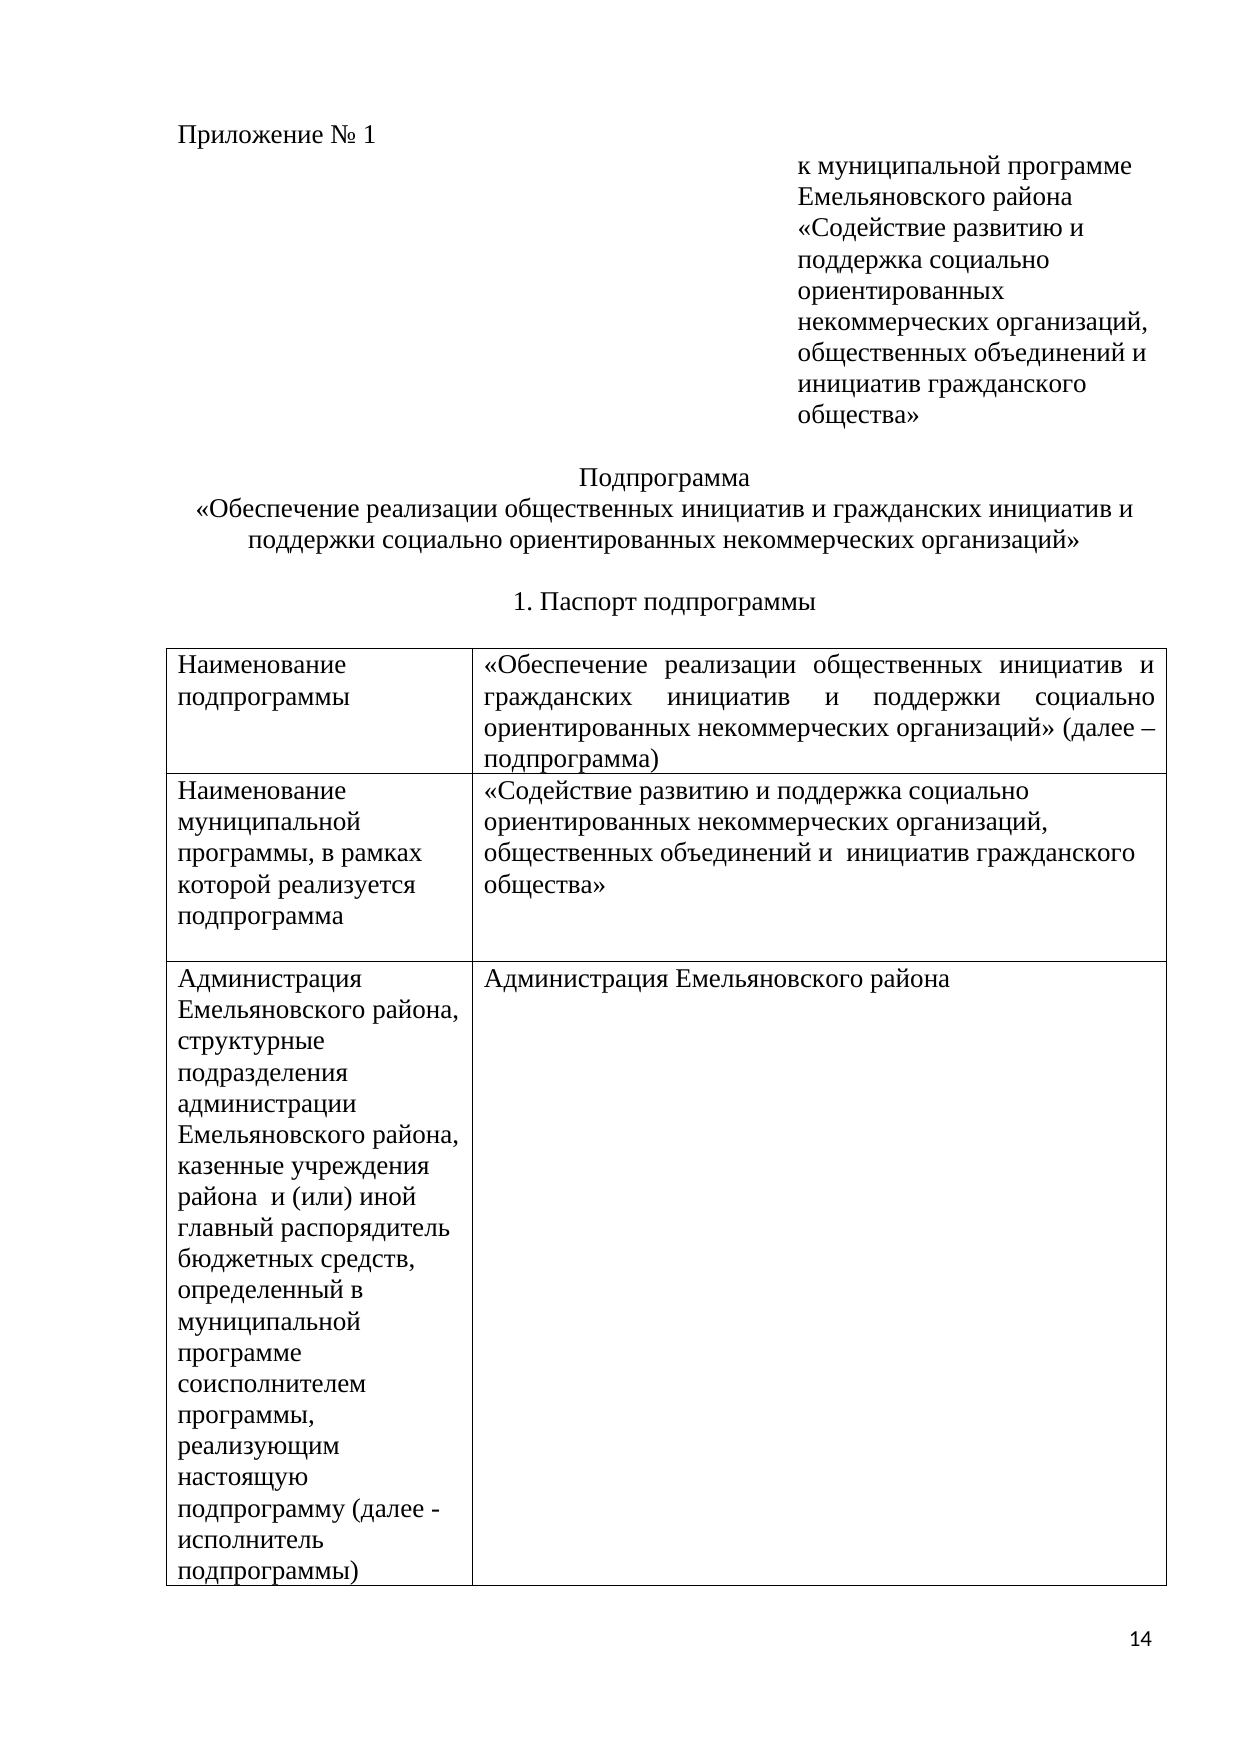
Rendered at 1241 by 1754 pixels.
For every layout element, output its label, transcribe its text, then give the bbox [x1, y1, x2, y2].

table_cell «Содействие развитию и поддержка социально ориентированных некоммерческих организаций, общественных объединений и инициатив гражданского общества» [473, 774, 1166, 961]
text 1. Паспорт подпрограммы [177, 585, 1152, 616]
table_header «Обеспечение реализации общественных инициатив и гражданских инициатив и поддержки социально ориентированных некоммерческих организаций» (далее – подпрограмма) [473, 649, 1166, 773]
table_cell Наименование муниципальной программы, в рамках которой реализуется подпрограмма [167, 774, 472, 961]
text Приложение № 1 [177, 118, 1152, 149]
table_header Наименование подпрограммы [167, 649, 472, 773]
text Подпрограмма [177, 461, 1152, 492]
text «Обеспечение реализации общественных инициатив и гражданских инициатив и поддержки социально ориентированных некоммерческих организаций» [177, 492, 1152, 554]
table_cell Администрация Емельяновского района [473, 962, 1166, 1585]
text к муниципальной программе Емельяновского района «Содействие развитию и поддержка социально ориентированных некоммерческих организаций, общественных объединений и инициатив гражданского общества» [797, 149, 1152, 429]
table_cell Администрация Емельяновского района, структурные подразделения администрации Емельяновского района, казенные учреждения района и (или) иной главный распорядитель бюджетных средств, определенный в муниципальной программе соисполнителем программы, реализующим настоящую подпрограмму (далее - исполнитель подпрограммы) [167, 962, 472, 1585]
